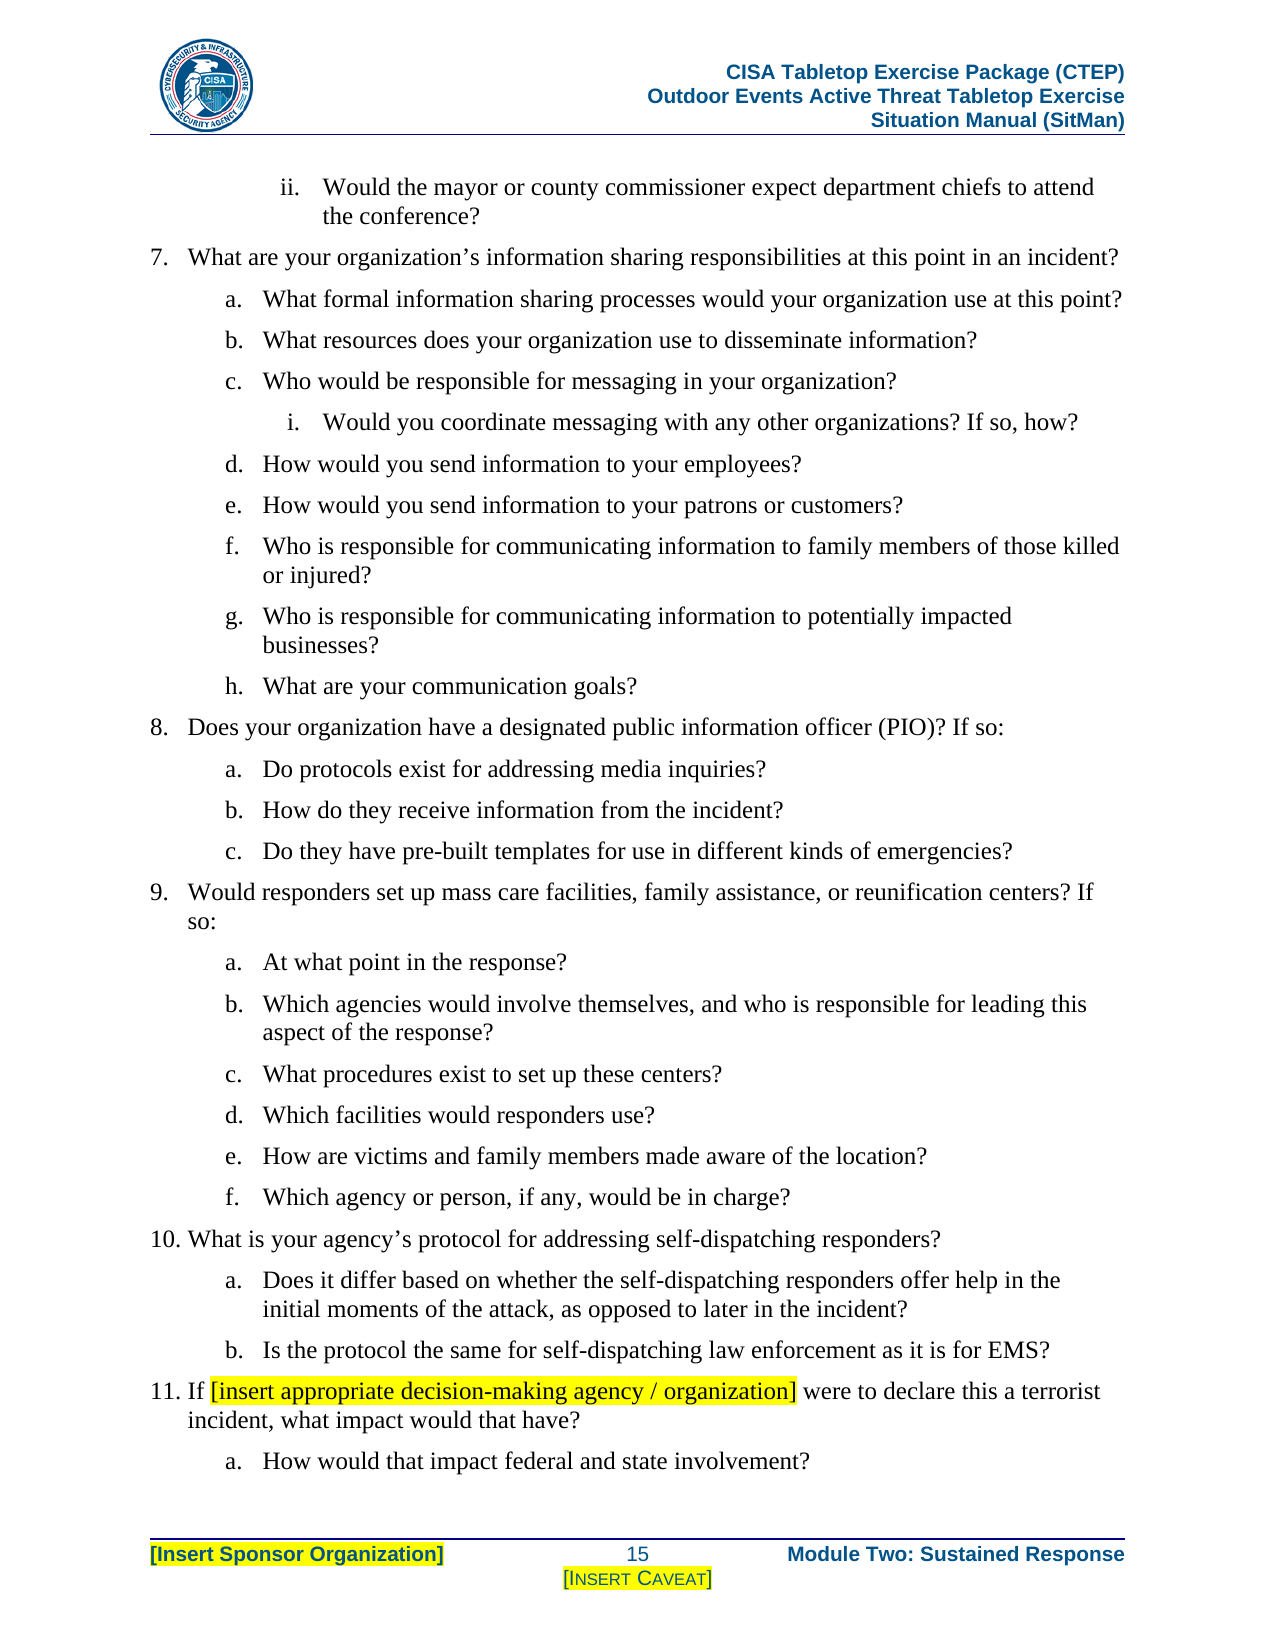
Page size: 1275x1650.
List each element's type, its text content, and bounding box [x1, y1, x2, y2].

list Would the mayor or county commissioner expect department chiefs to attend the conference? [300, 172, 1125, 230]
list Which facilities would responders use? [225, 1100, 1125, 1129]
list Who is responsible for communicating information to family members of those killed or injured? [225, 531, 1125, 589]
list At what point in the response? [225, 947, 1125, 976]
list What resources does your organization use to disseminate information? [225, 325, 1125, 354]
list What are your organization’s information sharing responsibilities at this point in an incident? [150, 242, 1125, 271]
list If [insert appropriate decision-making agency / organization] were to declare this a terrorist incident, what impact would that have? [150, 1376, 1125, 1434]
list How are victims and family members made aware of the location? [225, 1141, 1125, 1170]
list Does your organization have a designated public information officer (PIO)? If so: [150, 712, 1125, 741]
list Who would be responsible for messaging in your organization? [225, 366, 1125, 395]
list How do they receive information from the incident? [225, 795, 1125, 824]
list Which agencies would involve themselves, and who is responsible for leading this aspect of the response? [225, 989, 1125, 1046]
list How would that impact federal and state involvement? [225, 1446, 1125, 1475]
list What procedures exist to set up these centers? [225, 1059, 1125, 1087]
list Does it differ based on whether the self-dispatching responders offer help in the initial moments of the attack, as opposed to later in the incident? [225, 1265, 1125, 1322]
list Would responders set up mass care facilities, family assistance, or reunification centers? If so: [150, 877, 1125, 935]
picture [158, 38, 254, 133]
list How would you send information to your employees? [225, 449, 1125, 477]
list What formal information sharing processes would your organization use at this point? [225, 284, 1125, 312]
list Do protocols exist for addressing media inquiries? [225, 754, 1125, 782]
list How would you send information to your patrons or customers? [225, 490, 1125, 519]
list Is the protocol the same for self-dispatching law enforcement as it is for EMS? [225, 1335, 1125, 1364]
list Which agency or person, if any, would be in charge? [225, 1182, 1125, 1211]
list What are your communication goals? [225, 671, 1125, 700]
list What is your agency’s protocol for addressing self-dispatching responders? [150, 1224, 1125, 1252]
list Would you coordinate messaging with any other organizations? If so, how? [300, 407, 1125, 436]
list Do they have pre-built templates for use in different kinds of emergencies? [225, 836, 1125, 865]
list Who is responsible for communicating information to potentially impacted businesses? [225, 601, 1125, 659]
